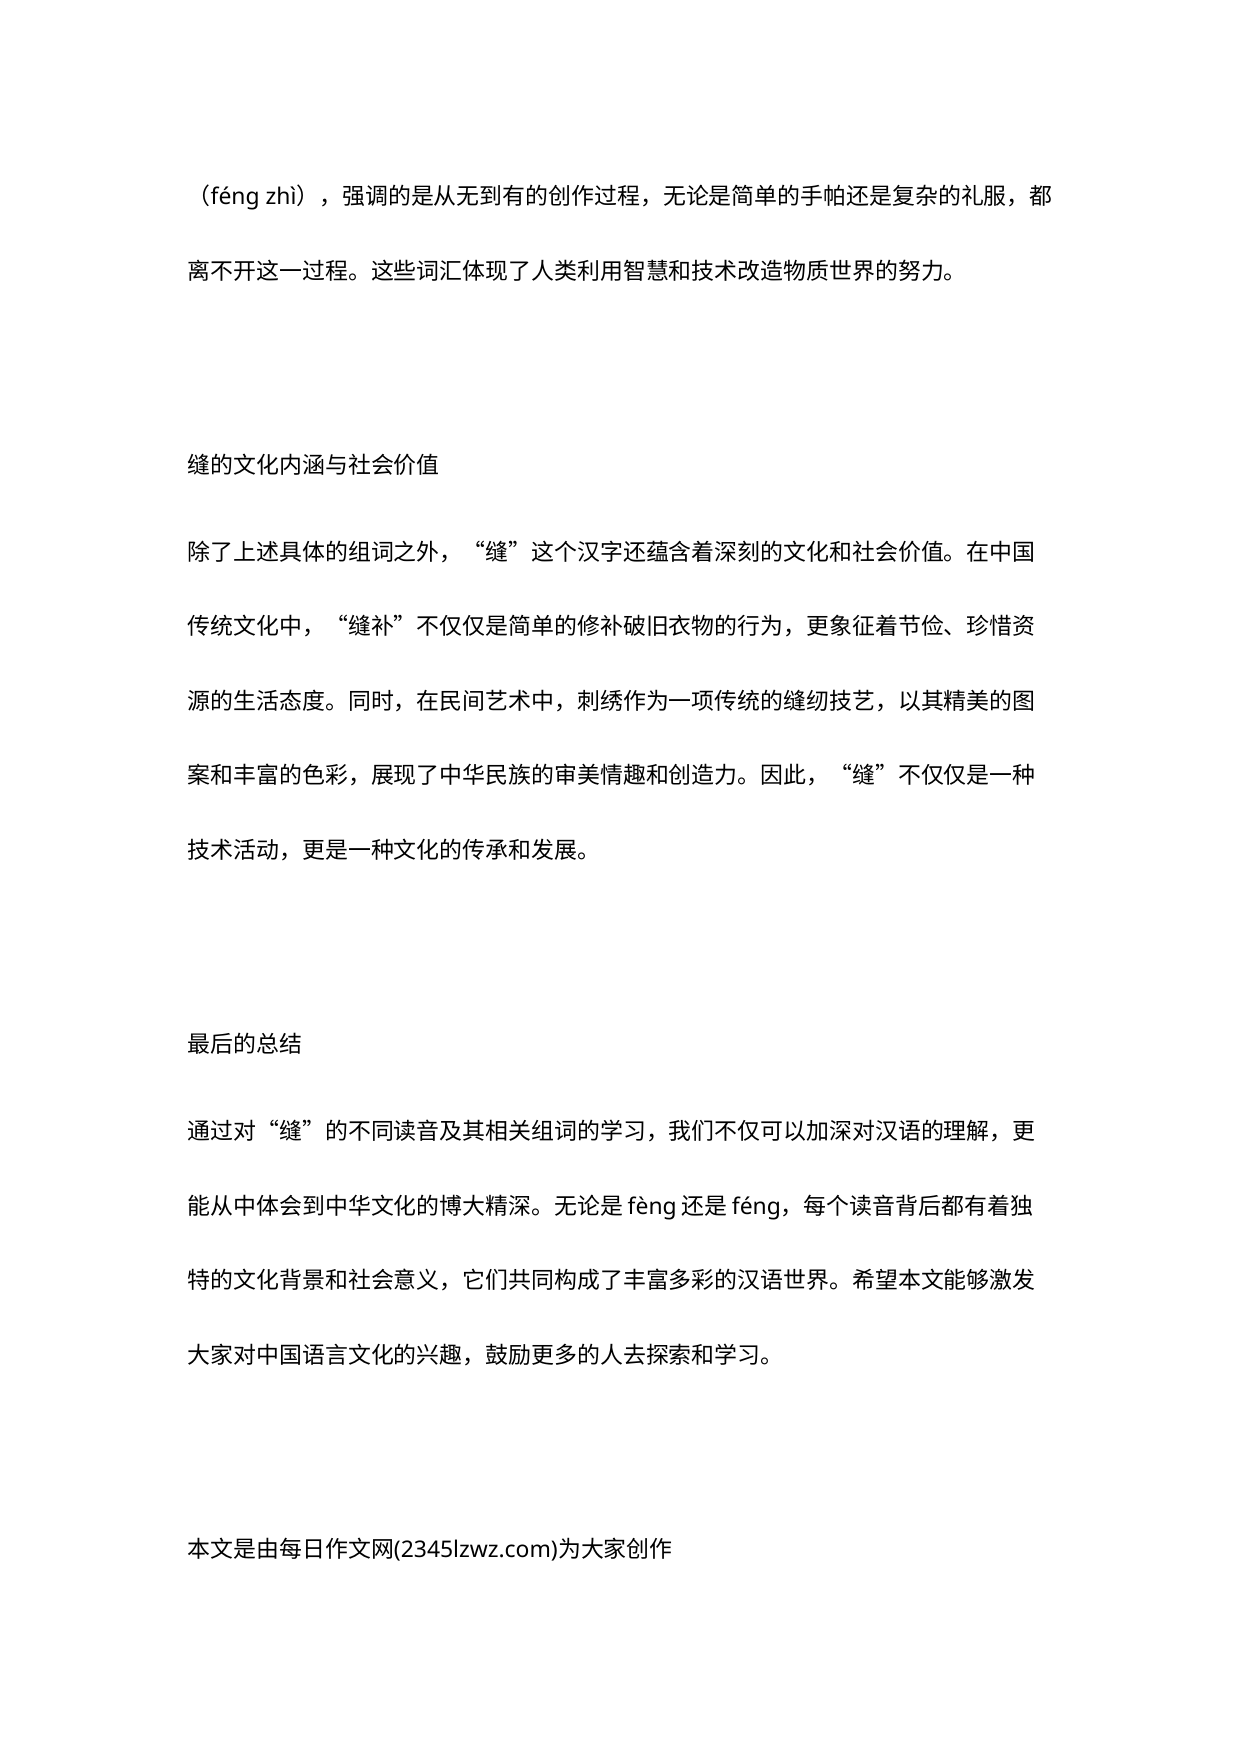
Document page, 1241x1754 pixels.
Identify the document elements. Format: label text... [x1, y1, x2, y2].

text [187, 162, 1053, 302]
text 除了上述具体的组词之外，“缝”这个汉字还蕴含着深刻的文化和社会价值。在中国传统文化中，“缝补”不仅仅是简单的修补破旧衣物的行为，更象征着节俭、珍惜资源的生活态度。同时，在民间艺术中，刺绣作为一项传统的缝纫技艺，以其精美的图案和丰富的色彩，展现了中华民族的审美情趣和创造力。因此，“缝”不仅仅是一种技术活动，更是一种文化的传承和发展。 [187, 517, 1053, 881]
text 通过对“缝”的不同读音及其相关组词的学习，我们不仅可以加深对汉语的理解，更能从中体会到中华文化的博大精深。无论是fèng还是féng，每个读音背后都有着独特的文化背景和社会意义，它们共同构成了丰富多彩的汉语世界。希望本文能够激发大家对中国语言文化的兴趣，鼓励更多的人去探索和学习。 [187, 1097, 1053, 1386]
text 缝的文化内涵与社会价值 [187, 431, 1053, 496]
text 最后的总结 [187, 1011, 1053, 1076]
text 本文是由每日作文网(2345lzwz.com)为大家创作 [187, 1515, 1053, 1580]
